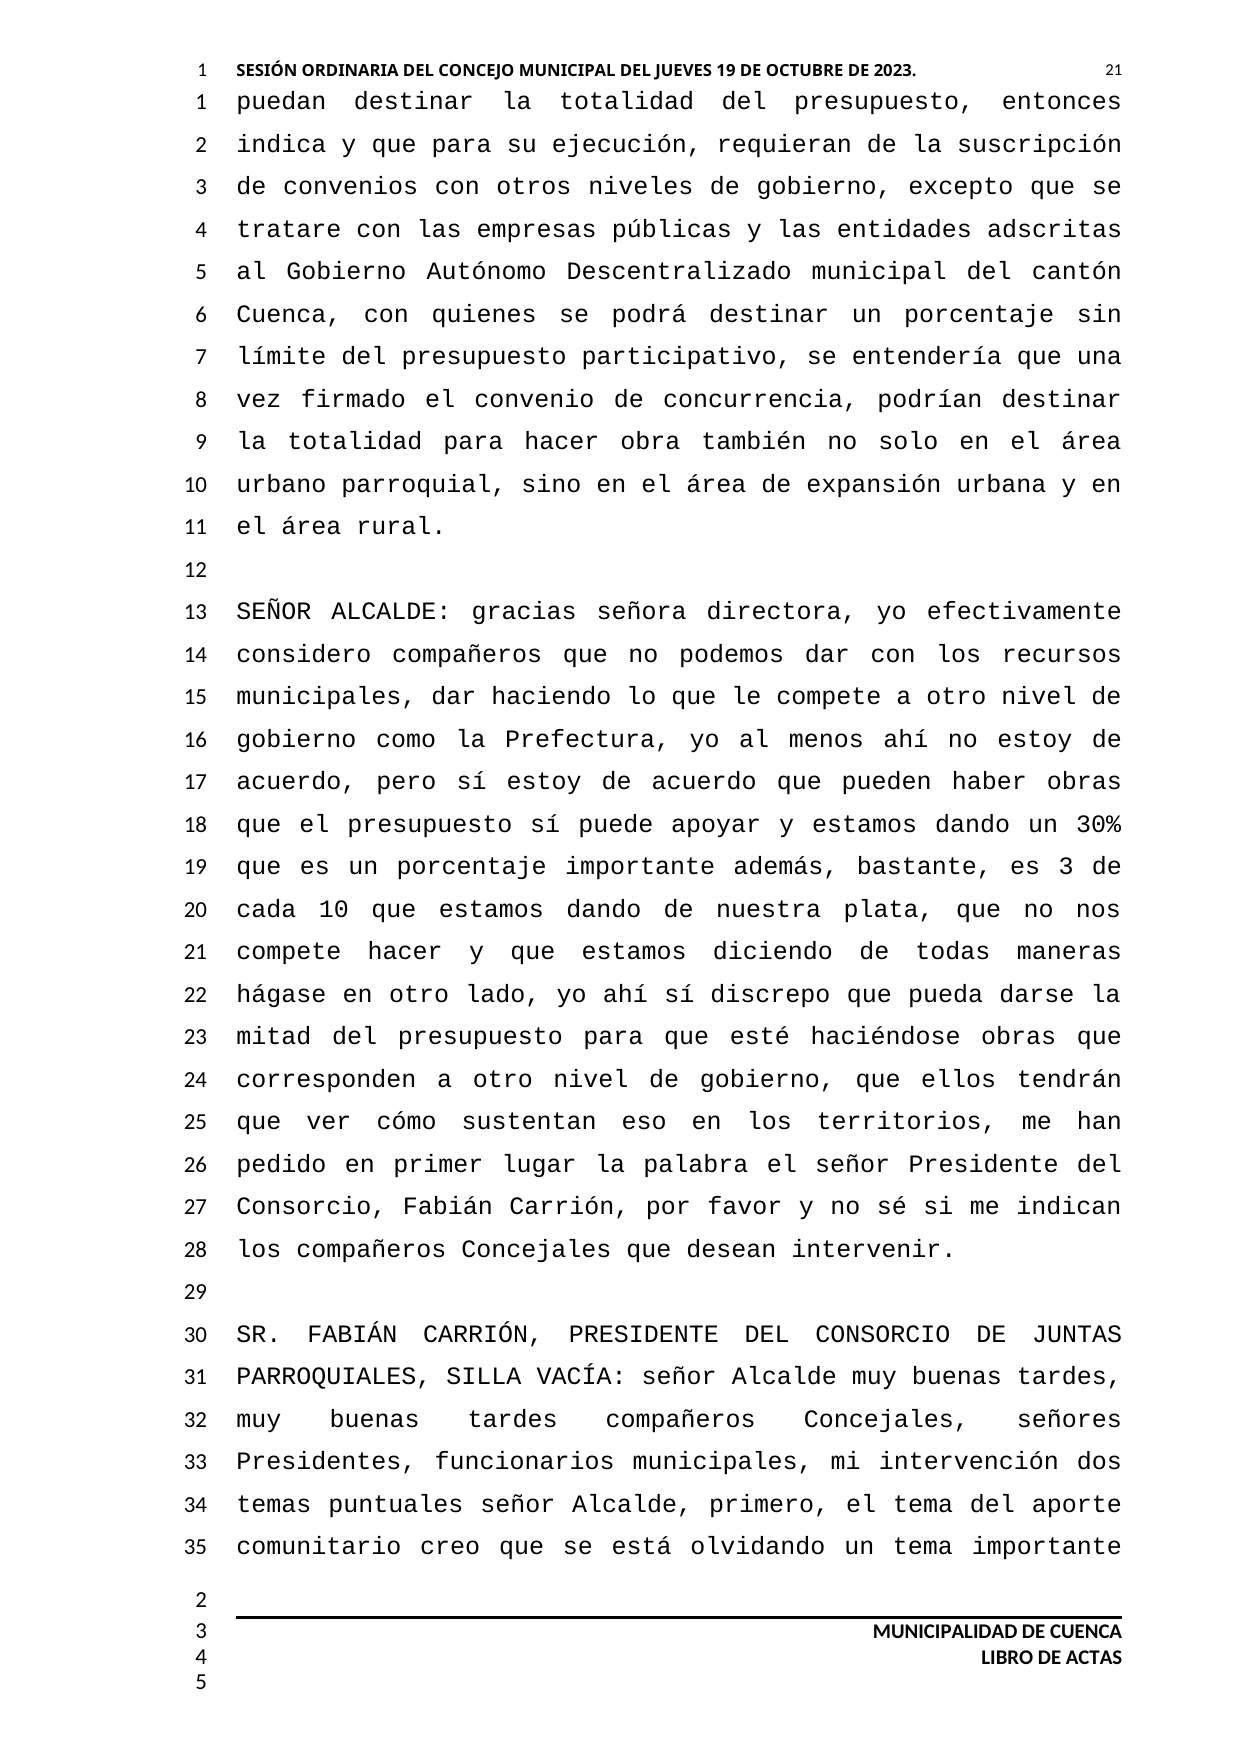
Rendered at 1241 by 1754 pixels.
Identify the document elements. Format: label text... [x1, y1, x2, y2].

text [236, 89, 1122, 542]
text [236, 1321, 1122, 1562]
text SEÑOR ALCALDE: gracias señora directora, yo efectivamente considero compañeros que no podemos dar con los recursos municipales, dar haciendo lo que le compete a otro nivel de gobierno como la Prefectura, yo al menos ahí no estoy de acuerdo, pero sí estoy de acuerdo que pueden haber obras que el presupuesto sí puede apoyar y estamos dando un 30% que es un porcentaje importante además, bastante, es 3 de cada 10 que estamos dando de nuestra plata, que no nos compete hacer y que estamos diciendo de todas maneras hágase en otro lado, yo ahí sí discrepo que pueda darse la mitad del presupuesto para que esté haciéndose obras que corresponden a otro nivel de gobierno, que ellos tendrán que ver cómo sustentan eso en los territorios, me han pedido en primer lugar la palabra el señor Presidente del Consorcio, Fabián Carrión, por favor y no sé si me indican los compañeros Concejales que desean intervenir. [236, 599, 1122, 1264]
